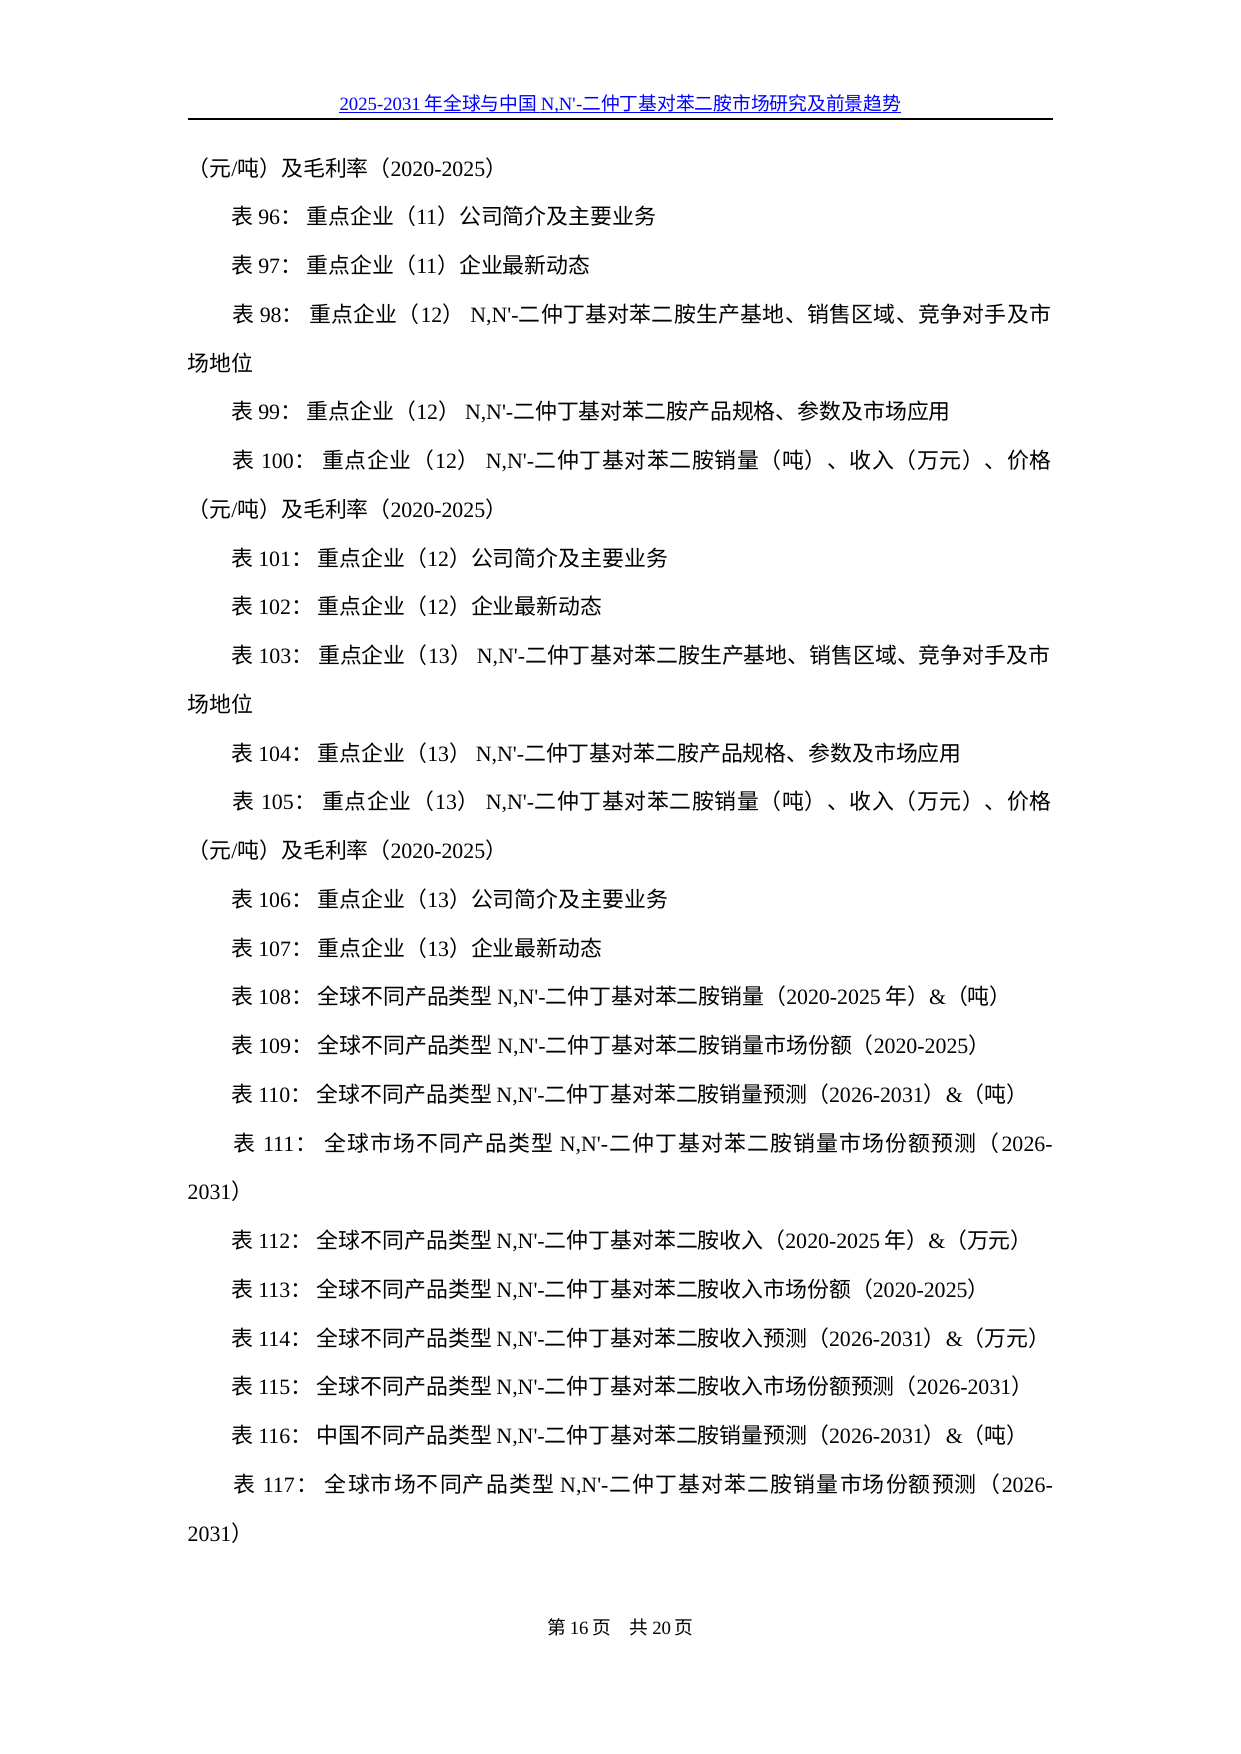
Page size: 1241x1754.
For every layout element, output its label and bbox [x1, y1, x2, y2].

text [187, 150, 1053, 1548]
